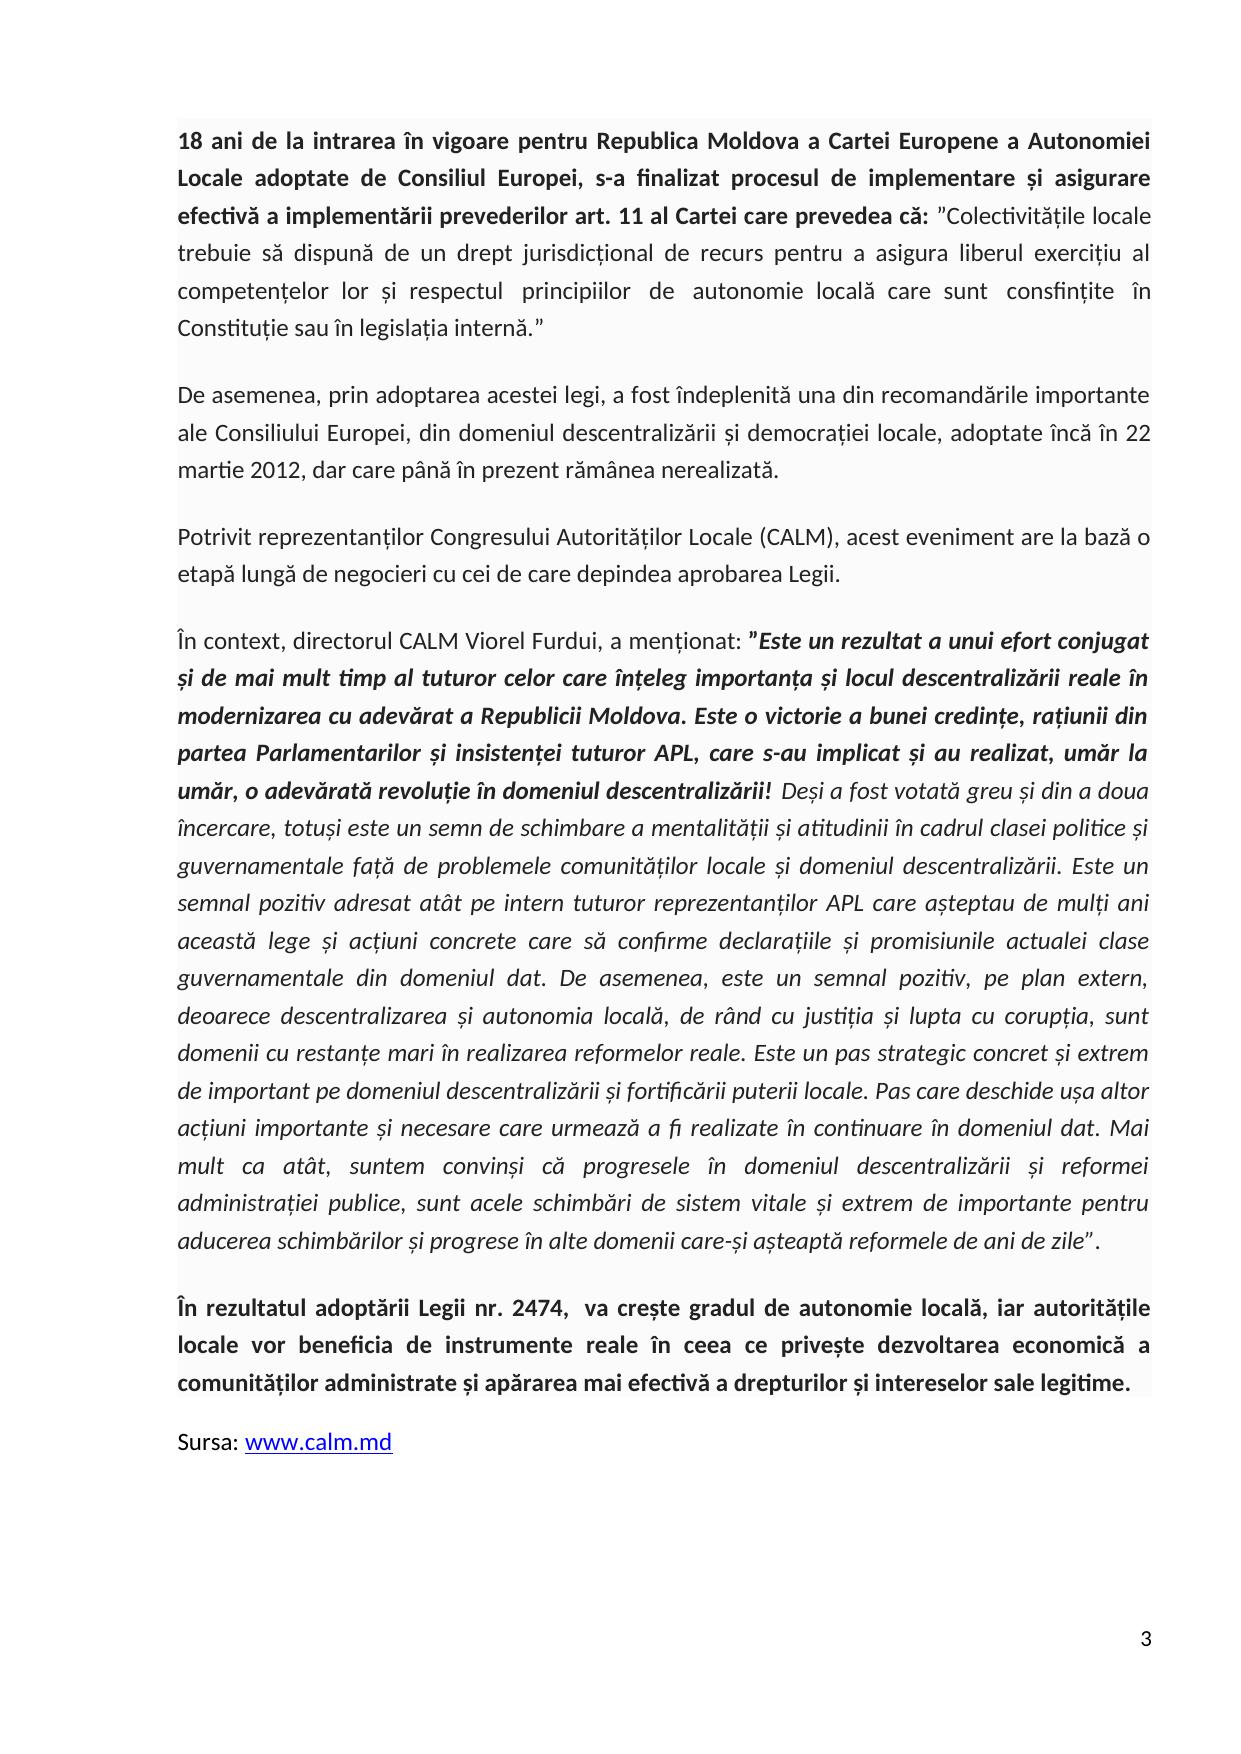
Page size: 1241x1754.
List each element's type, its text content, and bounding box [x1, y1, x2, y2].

text Potrivit reprezentanților Congresului Autorităților Locale (CALM), acest eveniment are la bază o etapă lungă de negocieri cu cei de care depindea aprobarea Legii. [177, 514, 1152, 589]
text De asemenea, prin adoptarea acestei legi, a fost îndeplenită una din recomandările importante ale Consiliului Europei, din domeniul descentralizării și democrației locale, adoptate încă în 22 martie 2012, dar care până în prezent rămânea nerealizată. [177, 372, 1152, 485]
text În context, directorul CALM Viorel Furdui, a menționat: ”Este un rezultat a unui efort conjugat și de mai mult timp al tuturor celor care înțeleg importanța și locul descentralizării reale în modernizarea cu adevărat a Republicii Moldova. Este o victorie a bunei credințe, rațiunii din partea Parlamentarilor și insistenței tuturor APL, care s-au implicat și au realizat, umăr la umăr, o adevărată revoluție în domeniul descentralizării! Deși a fost votată greu și din a doua încercare, totuși este un semn de schimbare a mentalității și atitudinii în cadrul clasei politice și guvernamentale față de problemele comunităților locale și domeniul descentralizării. Este un semnal pozitiv adresat atât pe intern tuturor reprezentanților APL care așteptau de mulți ani această lege și acțiuni concrete care să confirme declarațiile și promisiunile actualei clase guvernamentale din domeniul dat. De asemenea, este un semnal pozitiv, pe plan extern, deoarece descentralizarea și autonomia locală, de rând cu justiția și lupta cu corupția, sunt domenii cu restanțe mari în realizarea reformelor reale. Este un pas strategic concret și extrem de important pe domeniul descentralizării și fortificării puterii locale. Pas care deschide ușa altor acțiuni importante și necesare care urmează a fi realizate în continuare în domeniul dat. Mai mult ca atât, suntem convinși că progresele în domeniul descentralizării și reformei administrației publice, sunt acele schimbări de sistem vitale și extrem de importante pentru aducerea schimbărilor și progrese în alte domenii care-și așteaptă reformele de ani de zile”. [177, 618, 1152, 1256]
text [177, 118, 1152, 343]
text Sursa: www.calm.md [177, 1426, 1152, 1457]
text În rezultatul adoptării Legii nr. 2474, va crește gradul de autonomie locală, iar autoritățile locale vor beneficia de instrumente reale în ceea ce privește dezvoltarea economică a comunităților administrate și apărarea mai efectivă a drepturilor și intereselor sale legitime. [177, 1285, 1152, 1397]
